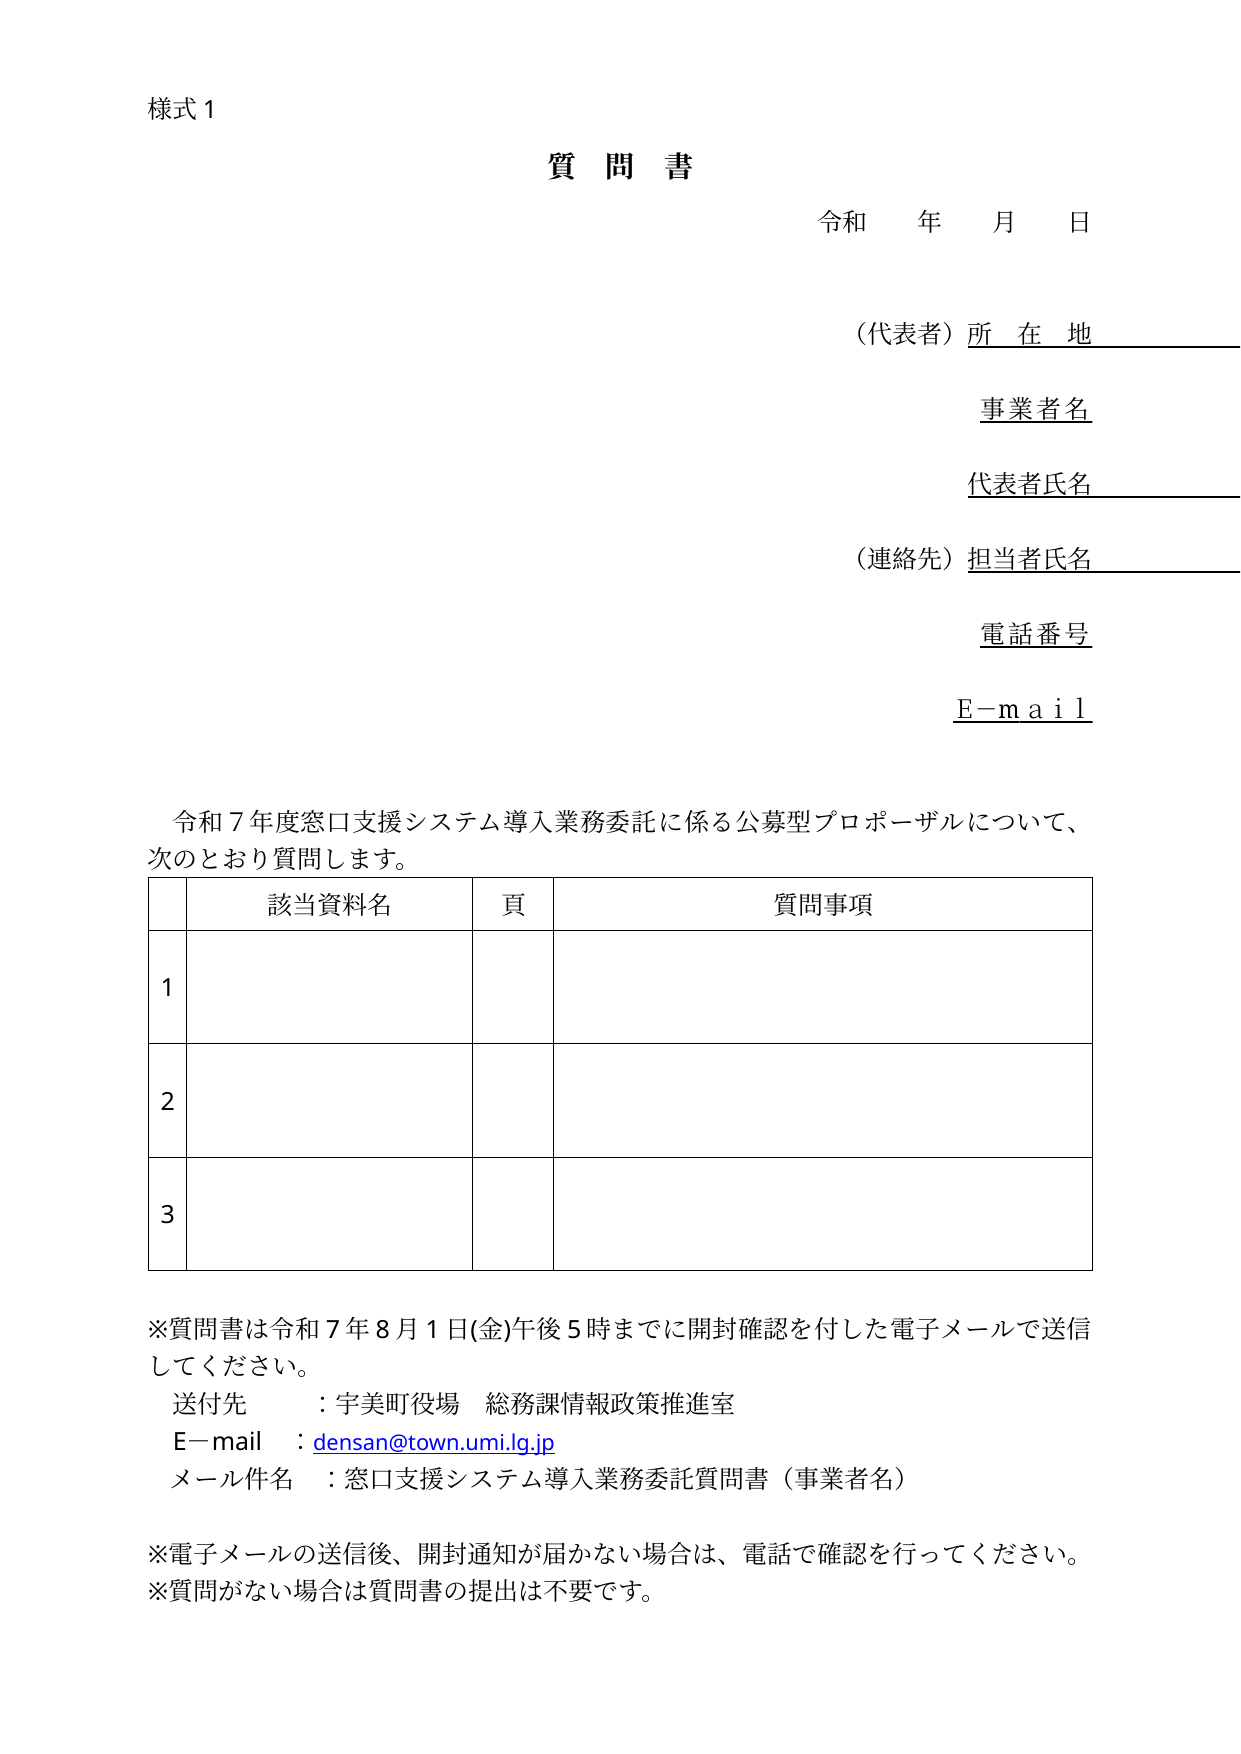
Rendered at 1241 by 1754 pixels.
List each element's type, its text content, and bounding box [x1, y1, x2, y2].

table_cell [473, 931, 553, 1043]
text 令和 年 月 日 [148, 202, 1092, 239]
text 質 問 書 [148, 127, 1092, 202]
table_cell 2 [149, 1044, 186, 1157]
table_cell [473, 1044, 553, 1157]
table_cell 1 [149, 931, 186, 1043]
table_header 質問事項 [554, 878, 1092, 929]
text メール件名 ：窓口支援システム導入業務委託質問書（事業者名） [169, 1459, 1092, 1496]
text ※電子メールの送信後、開封通知が届かない場合は、電話で確認を行ってください。 [148, 1534, 1092, 1571]
text Ｅ－mａｉｌ [148, 689, 1092, 727]
table_header [149, 878, 186, 929]
table_cell [187, 1044, 472, 1157]
text （代表者）所 在 地 [148, 314, 1092, 352]
table_cell [554, 931, 1092, 1043]
table_cell [554, 1158, 1092, 1270]
text 送付先 ：宇美町役場 総務課情報政策推進室 [148, 1384, 1092, 1421]
text 電話番号 [148, 614, 1092, 652]
table_cell [187, 1158, 472, 1270]
text E－mail ：densan@town.umi.lg.jp [148, 1421, 1092, 1459]
text 令和７年度窓口支援システム導入業務委託に係る公募型プロポーザルについて、次のとおり質問します。 [148, 802, 1092, 877]
text 様式1 [148, 89, 1092, 127]
text ※質問がない場合は質問書の提出は不要です。 [148, 1571, 1092, 1609]
table_cell [554, 1044, 1092, 1157]
table_header 頁 [473, 878, 553, 929]
text ※質問書は令和7年8月1日(金)午後5時までに開封確認を付した電子メールで送信してください。 [148, 1309, 1092, 1384]
text （連絡先）担当者氏名 [148, 539, 1092, 577]
table_cell 3 [149, 1158, 186, 1270]
text 事業者名 [148, 389, 1092, 427]
table_header 該当資料名 [187, 878, 472, 929]
table_cell [473, 1158, 553, 1270]
text 代表者氏名 [148, 464, 1092, 502]
table_cell [187, 931, 472, 1043]
